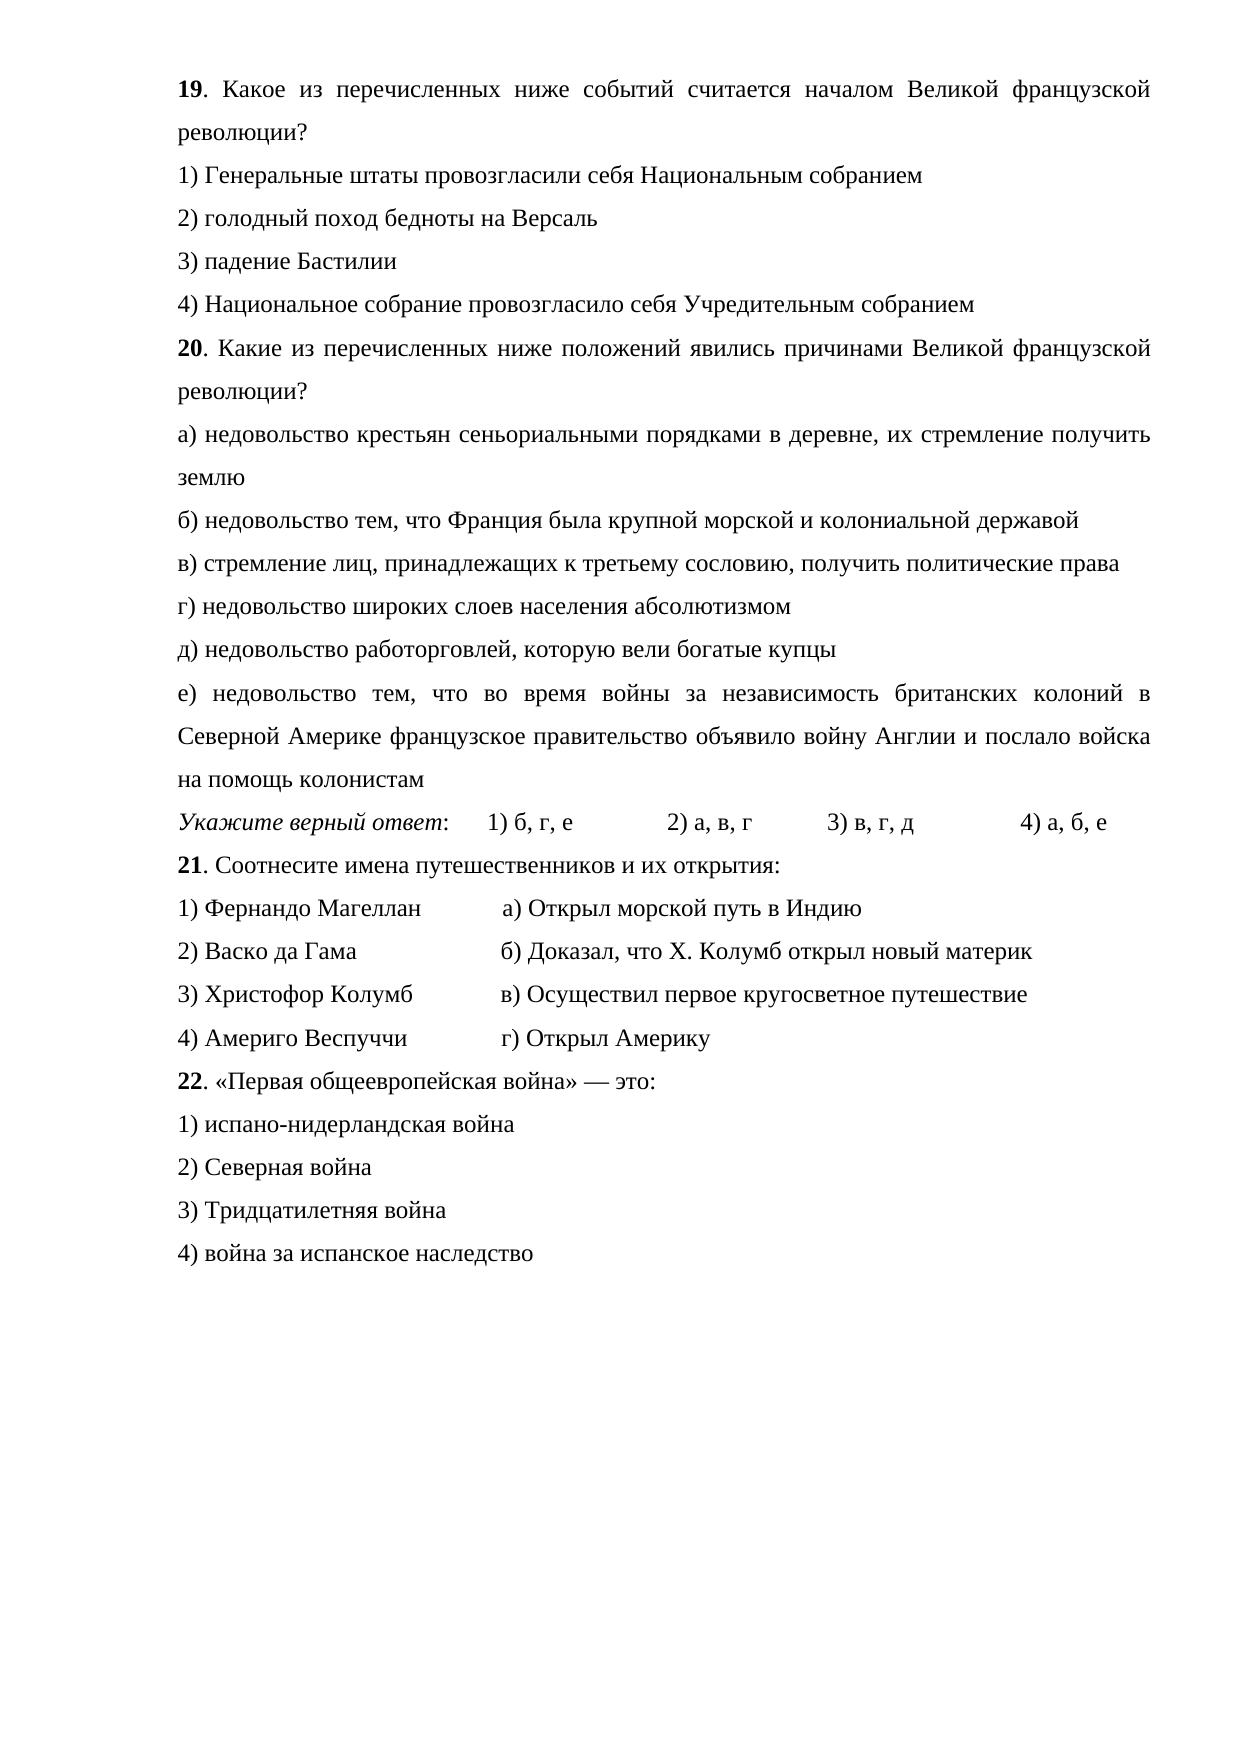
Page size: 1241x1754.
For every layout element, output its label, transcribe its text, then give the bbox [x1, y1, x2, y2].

text 1) испано-нидерландская война [177, 1109, 1152, 1138]
text 4) Америго Веспуччи г) Открыл Америку [177, 1023, 1152, 1051]
text 1) Генеральные штаты провозгласили себя Национальным собранием [177, 160, 1152, 189]
text е) недовольство тем, что во время войны за независимость британских колоний в Северной Америке французское правительство объявило войну Англии и послало войска на помощь колонистам [177, 678, 1152, 793]
text г) недовольство широких слоев населения абсолютизмом [177, 591, 1152, 620]
text 4) Национальное собрание провозгласило себя Учредительным собранием [177, 289, 1152, 318]
text б) недовольство тем, что Франция была крупной морской и колониальной державой [177, 505, 1152, 534]
text 21. Соотнесите имена путешественников и их открытия: [177, 850, 1152, 879]
text Укажите верный ответ: 1) б, г, е 2) а, в, г 3) в, г, д 4) а, б, е [177, 807, 1152, 836]
text а) недовольство крестьян сеньориальными порядками в деревне, их стремление получить землю [177, 419, 1152, 491]
text 2) голодный поход бедноты на Версаль [177, 203, 1152, 232]
text 3) Тридцатилетняя война [177, 1195, 1152, 1224]
text 2) Северная война [177, 1152, 1152, 1181]
text 19. Какое из перечисленных ниже событий считается началом Великой французской революции? [177, 74, 1152, 146]
text д) недовольство работорговлей, которую вели богатые купцы [177, 634, 1152, 663]
text 3) Христофор Колумб в) Осуществил первое кругосветное путешествие [177, 979, 1152, 1008]
text 20. Какие из перечисленных ниже положений явились причинами Великой французской революции? [177, 333, 1152, 404]
text в) стремление лиц, принадлежащих к третьему сословию, получить политические права [177, 548, 1152, 577]
text 22. «Первая общеевропейская война» — это: [177, 1066, 1152, 1094]
text 4) война за испанское наследство [177, 1238, 1152, 1267]
text 3) падение Бастилии [177, 246, 1152, 275]
text 1) Фернандо Магеллан а) Открыл морской путь в Индию [177, 893, 1152, 922]
text 2) Васко да Гама б) Доказал, что X. Колумб открыл новый материк [177, 936, 1152, 965]
